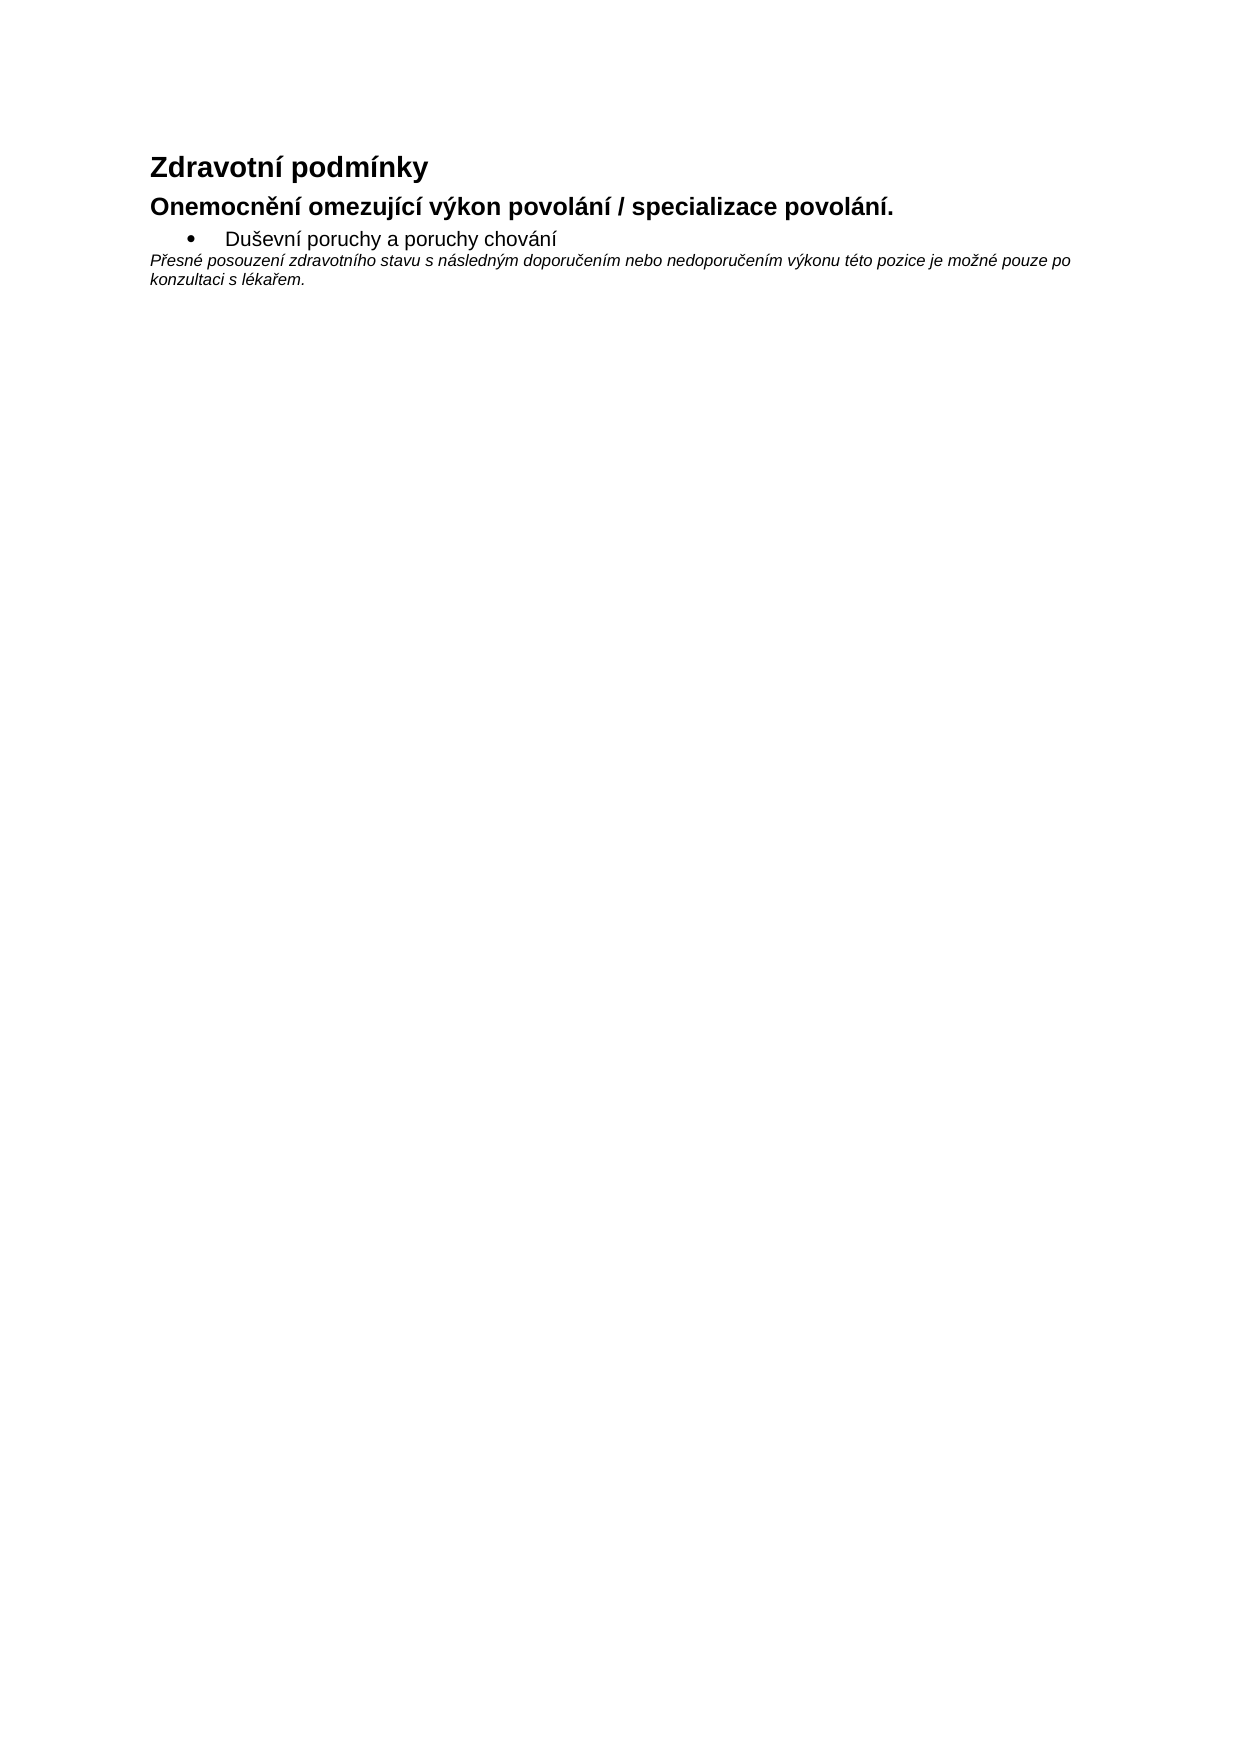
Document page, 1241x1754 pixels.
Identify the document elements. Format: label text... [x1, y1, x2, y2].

subtitle Zdravotní podmínky [150, 150, 1090, 183]
text Přesné posouzení zdravotního stavu s následným doporučením nebo nedoporučením výkonu této pozice je možné pouze po konzultaci s lékařem. [150, 251, 1090, 289]
list Duševní poruchy a poruchy chování [187, 227, 1090, 251]
subtitle Onemocnění omezující výkon povolání / specializace povolání. [150, 192, 1090, 221]
